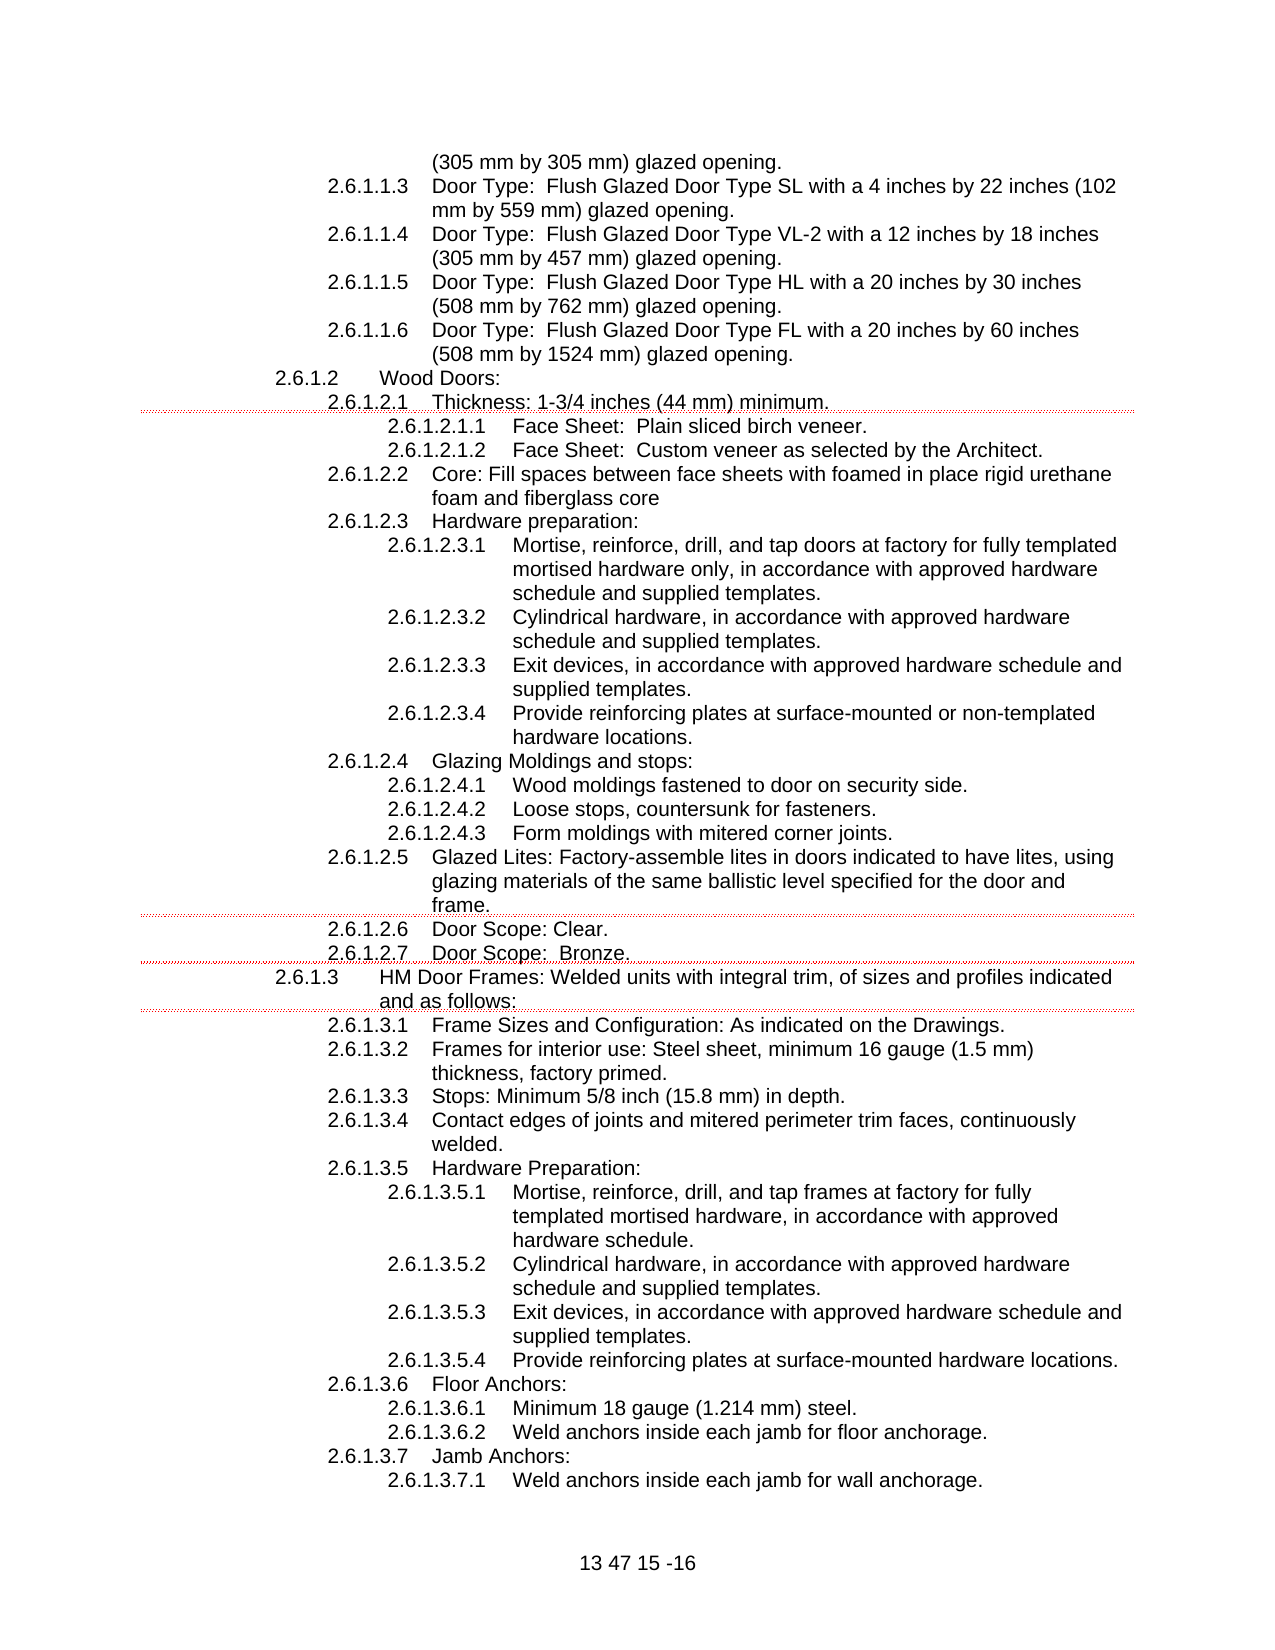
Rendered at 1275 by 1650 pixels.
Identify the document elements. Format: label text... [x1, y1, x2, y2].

list HM Door Frames: Welded units with integral trim, of sizes and profiles indicated and as follows: [275, 964, 1125, 1012]
list Stops: Minimum 5/8 inch (15.8 mm) in depth. [327, 1084, 1125, 1108]
list Wood moldings fastened to door on security side. [387, 773, 1125, 797]
list Mortise, reinforce, drill, and tap frames at factory for fully templated mortised hardware, in accordance with approved hardware schedule. [387, 1180, 1125, 1252]
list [327, 150, 1125, 174]
list Wood Doors: [275, 366, 1125, 389]
list Thickness: 1-3/4 inches (44 mm) minimum. [327, 389, 1125, 413]
list Floor Anchors: [327, 1372, 1125, 1396]
list Door Type: Flush Glazed Door Type FL with a 20 inches by 60 inches (508 mm by 1524 mm) glazed opening. [327, 318, 1125, 366]
list Door Scope: Bronze. [327, 941, 1125, 964]
list Cylindrical hardware, in accordance with approved hardware schedule and supplied templates. [387, 605, 1125, 653]
list Form moldings with mitered corner joints. [387, 821, 1125, 845]
list Loose stops, countersunk for fasteners. [387, 797, 1125, 821]
list Door Type: Flush Glazed Door Type SL with a 4 inches by 22 inches (102 mm by 559 mm) glazed opening. [327, 174, 1125, 222]
list Glazed Lites: Factory-assemble lites in doors indicated to have lites, using glazing materials of the same ballistic level specified for the door and frame. [327, 845, 1125, 917]
list Door Type: Flush Glazed Door Type VL-2 with a 12 inches by 18 inches (305 mm by 457 mm) glazed opening. [327, 222, 1125, 270]
list Face Sheet: Custom veneer as selected by the Architect. [387, 437, 1125, 461]
list Contact edges of joints and mitered perimeter trim faces, continuously welded. [327, 1108, 1125, 1156]
list Weld anchors inside each jamb for floor anchorage. [387, 1420, 1125, 1444]
list Provide reinforcing plates at surface-mounted hardware locations. [387, 1348, 1125, 1372]
list Minimum 18 gauge (1.214 mm) steel. [387, 1396, 1125, 1420]
list Hardware Preparation: [327, 1156, 1125, 1180]
list Exit devices, in accordance with approved hardware schedule and supplied templates. [387, 1300, 1125, 1348]
list Weld anchors inside each jamb for wall anchorage. [387, 1468, 1125, 1492]
list Mortise, reinforce, drill, and tap doors at factory for fully templated mortised hardware only, in accordance with approved hardware schedule and supplied templates. [387, 533, 1125, 605]
list Hardware preparation: [327, 509, 1125, 533]
list Jamb Anchors: [327, 1444, 1125, 1468]
list Door Type: Flush Glazed Door Type HL with a 20 inches by 30 inches (508 mm by 762 mm) glazed opening. [327, 270, 1125, 318]
list Frame Sizes and Configuration: As indicated on the Drawings. [327, 1012, 1125, 1036]
list Core: Fill spaces between face sheets with foamed in place rigid urethane foam and fiberglass core [327, 461, 1125, 509]
list Door Scope: Clear. [327, 917, 1125, 941]
list Exit devices, in accordance with approved hardware schedule and supplied templates. [387, 653, 1125, 701]
list Glazing Moldings and stops: [327, 749, 1125, 773]
list Provide reinforcing plates at surface-mounted or non-templated hardware locations. [387, 701, 1125, 749]
list Face Sheet: Plain sliced birch veneer. [387, 413, 1125, 437]
list Cylindrical hardware, in accordance with approved hardware schedule and supplied templates. [387, 1252, 1125, 1300]
list Frames for interior use: Steel sheet, minimum 16 gauge (1.5 mm) thickness, factory primed. [327, 1036, 1125, 1084]
